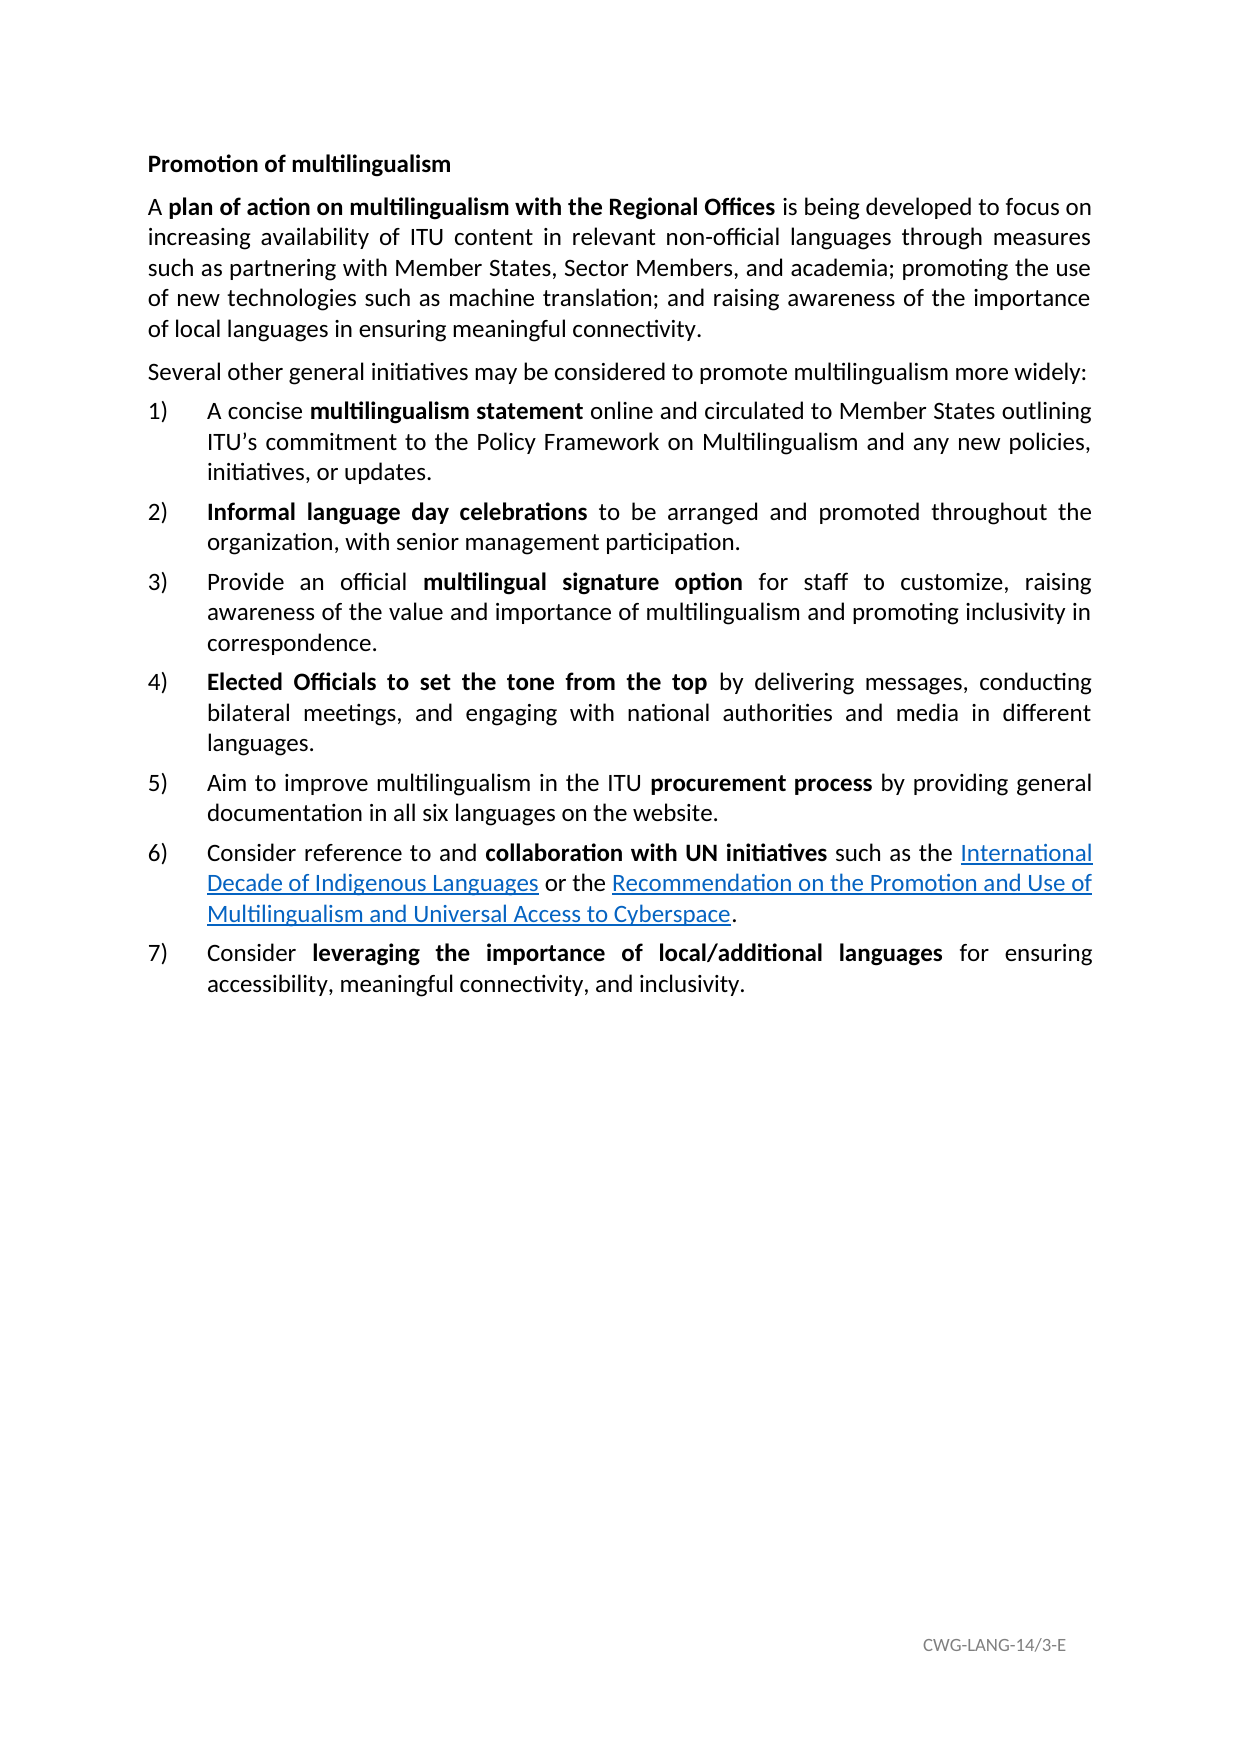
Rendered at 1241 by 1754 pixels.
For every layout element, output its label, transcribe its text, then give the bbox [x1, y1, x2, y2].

text A plan of action on multilingualism with the Regional Offices is being developed to focus on increasing availability of ITU content in relevant non-official languages through measures such as partnering with Member States, Sector Members, and academia; promoting the use of new technologies such as machine translation; and raising awareness of the importance of local languages in ensuring meaningful connectivity. [148, 191, 1092, 343]
text 7) Consider leveraging the importance of local/additional languages for ensuring accessibility, meaningful connectivity, and inclusivity. [148, 937, 1092, 998]
text 4) Elected Officials to set the tone from the top by delivering messages, conducting bilateral meetings, and engaging with national authorities and media in different languages. [148, 666, 1092, 758]
text 3) Provide an official multilingual signature option for staff to customize, raising awareness of the value and importance of multilingualism and promoting inclusivity in correspondence. [148, 566, 1092, 657]
text 5) Aim to improve multilingualism in the ITU procurement process by providing general documentation in all six languages on the website. [148, 767, 1092, 828]
text Several other general initiatives may be considered to promote multilingualism more widely: [148, 356, 1092, 386]
text 1) A concise multilingualism statement online and circulated to Member States outlining ITU’s commitment to the Policy Framework on Multilingualism and any new policies, initiatives, or updates. [148, 395, 1092, 487]
text 2) Informal language day celebrations to be arranged and promoted throughout the organization, with senior management participation. [148, 496, 1092, 557]
text 6) Consider reference to and collaboration with UN initiatives such as the International Decade of Indigenous Languages or the Recommendation on the Promotion and Use of Multilingualism and Universal Access to Cyberspace. [148, 837, 1092, 928]
subtitle Promotion of multilingualism [148, 148, 1092, 178]
